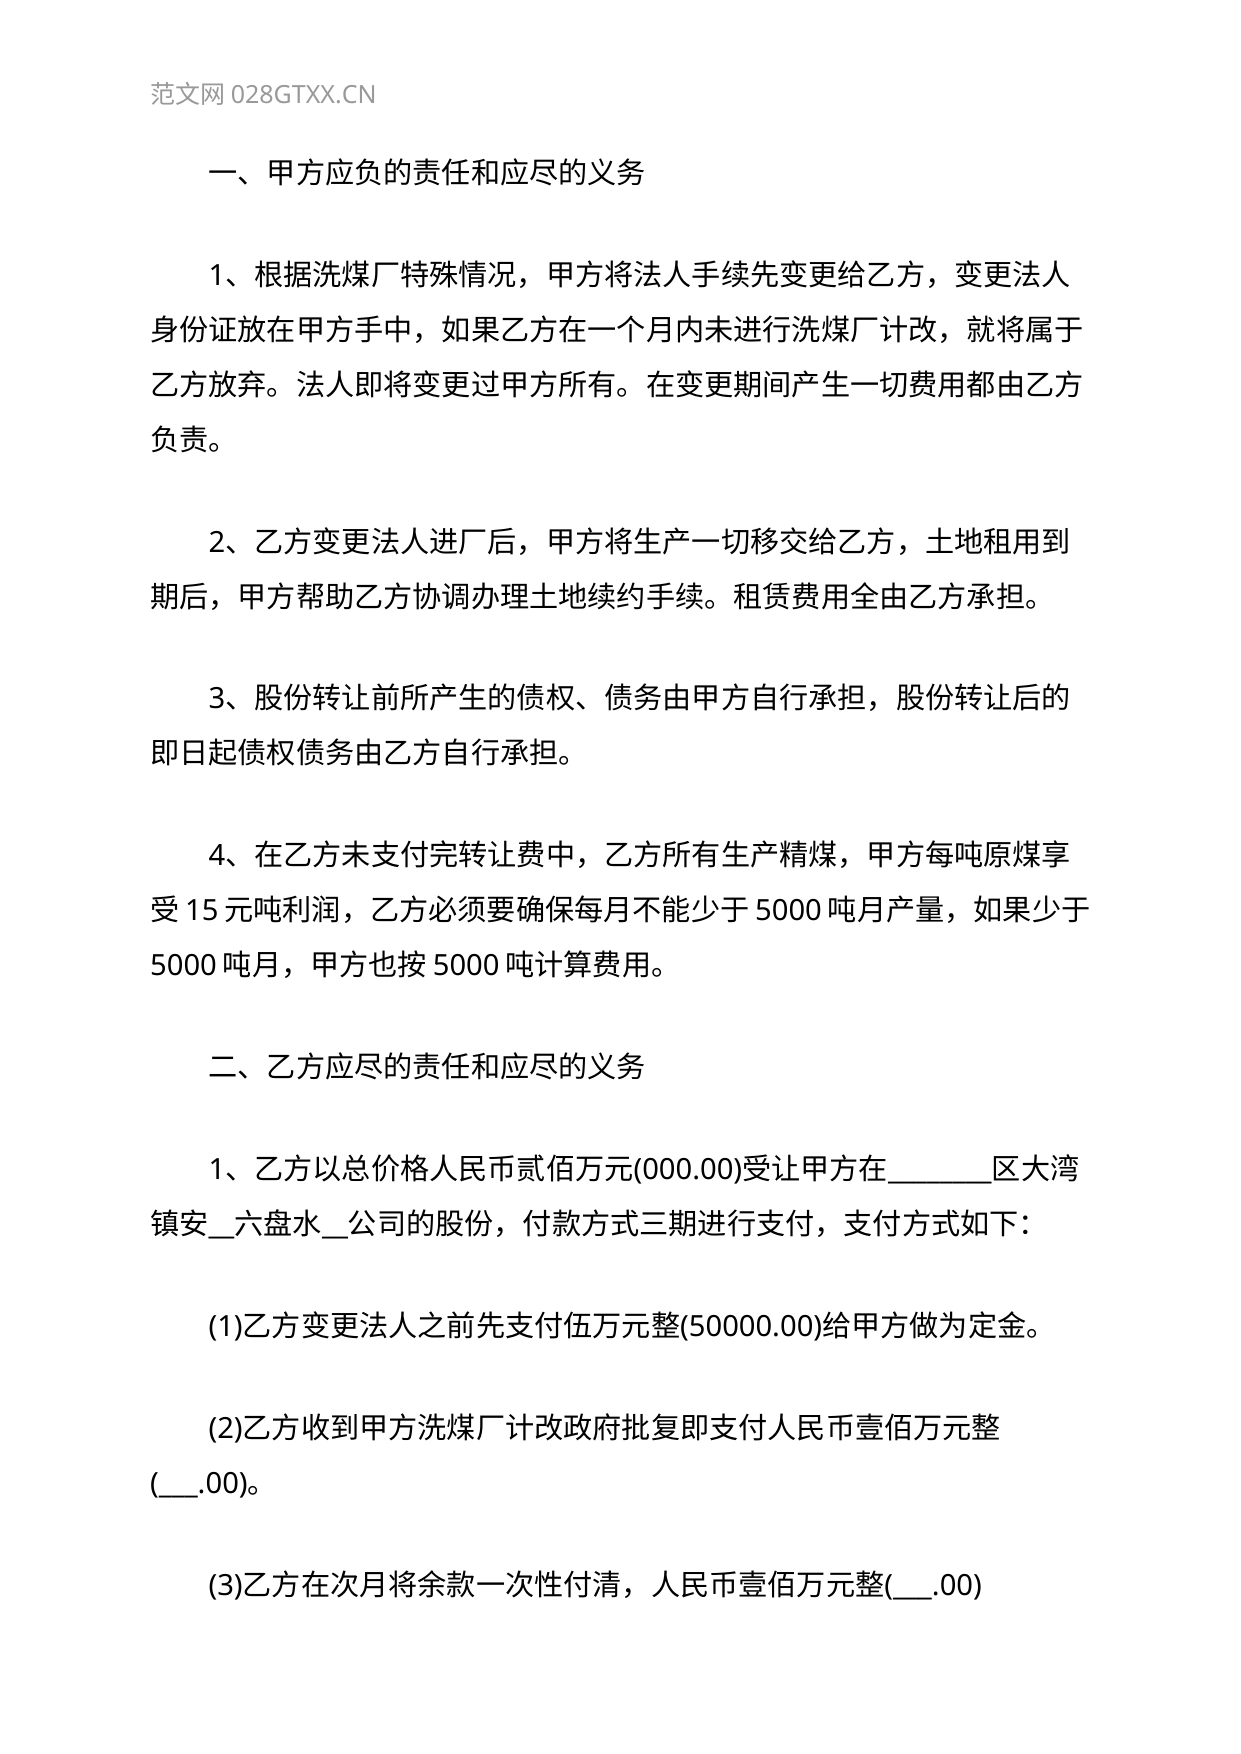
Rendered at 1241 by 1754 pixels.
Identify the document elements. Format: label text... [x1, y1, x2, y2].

text 1、根据洗煤厂特殊情况，甲方将法人手续先变更给乙方，变更法人身份证放在甲方手中，如果乙方在一个月内未进行洗煤厂计改，就将属于乙方放弃。法人即将变更过甲方所有。在变更期间产生一切费用都由乙方负责。 [150, 252, 1090, 459]
text (3)乙方在次月将余款一次性付清，人民币壹佰万元整(___.00) [150, 1562, 1090, 1604]
text (2)乙方收到甲方洗煤厂计改政府批复即支付人民币壹佰万元整(___.00)。 [150, 1404, 1090, 1502]
text 2、乙方变更法人进厂后，甲方将生产一切移交给乙方，土地租用到期后，甲方帮助乙方协调办理土地续约手续。租赁费用全由乙方承担。 [150, 518, 1090, 616]
text 一、甲方应负的责任和应尽的义务 [150, 150, 1090, 192]
text 3、股份转让前所产生的债权、债务由甲方自行承担，股份转让后的即日起债权债务由乙方自行承担。 [150, 675, 1090, 772]
text 4、在乙方未支付完转让费中，乙方所有生产精煤，甲方每吨原煤享受15元吨利润，乙方必须要确保每月不能少于5000吨月产量，如果少于5000吨月，甲方也按5000吨计算费用。 [150, 832, 1090, 984]
text 二、乙方应尽的责任和应尽的义务 [150, 1044, 1090, 1086]
text 1、乙方以总价格人民币贰佰万元(000.00)受让甲方在________区大湾镇安__六盘水__公司的股份，付款方式三期进行支付，支付方式如下： [150, 1146, 1090, 1243]
text (1)乙方变更法人之前先支付伍万元整(50000.00)给甲方做为定金。 [150, 1303, 1090, 1345]
